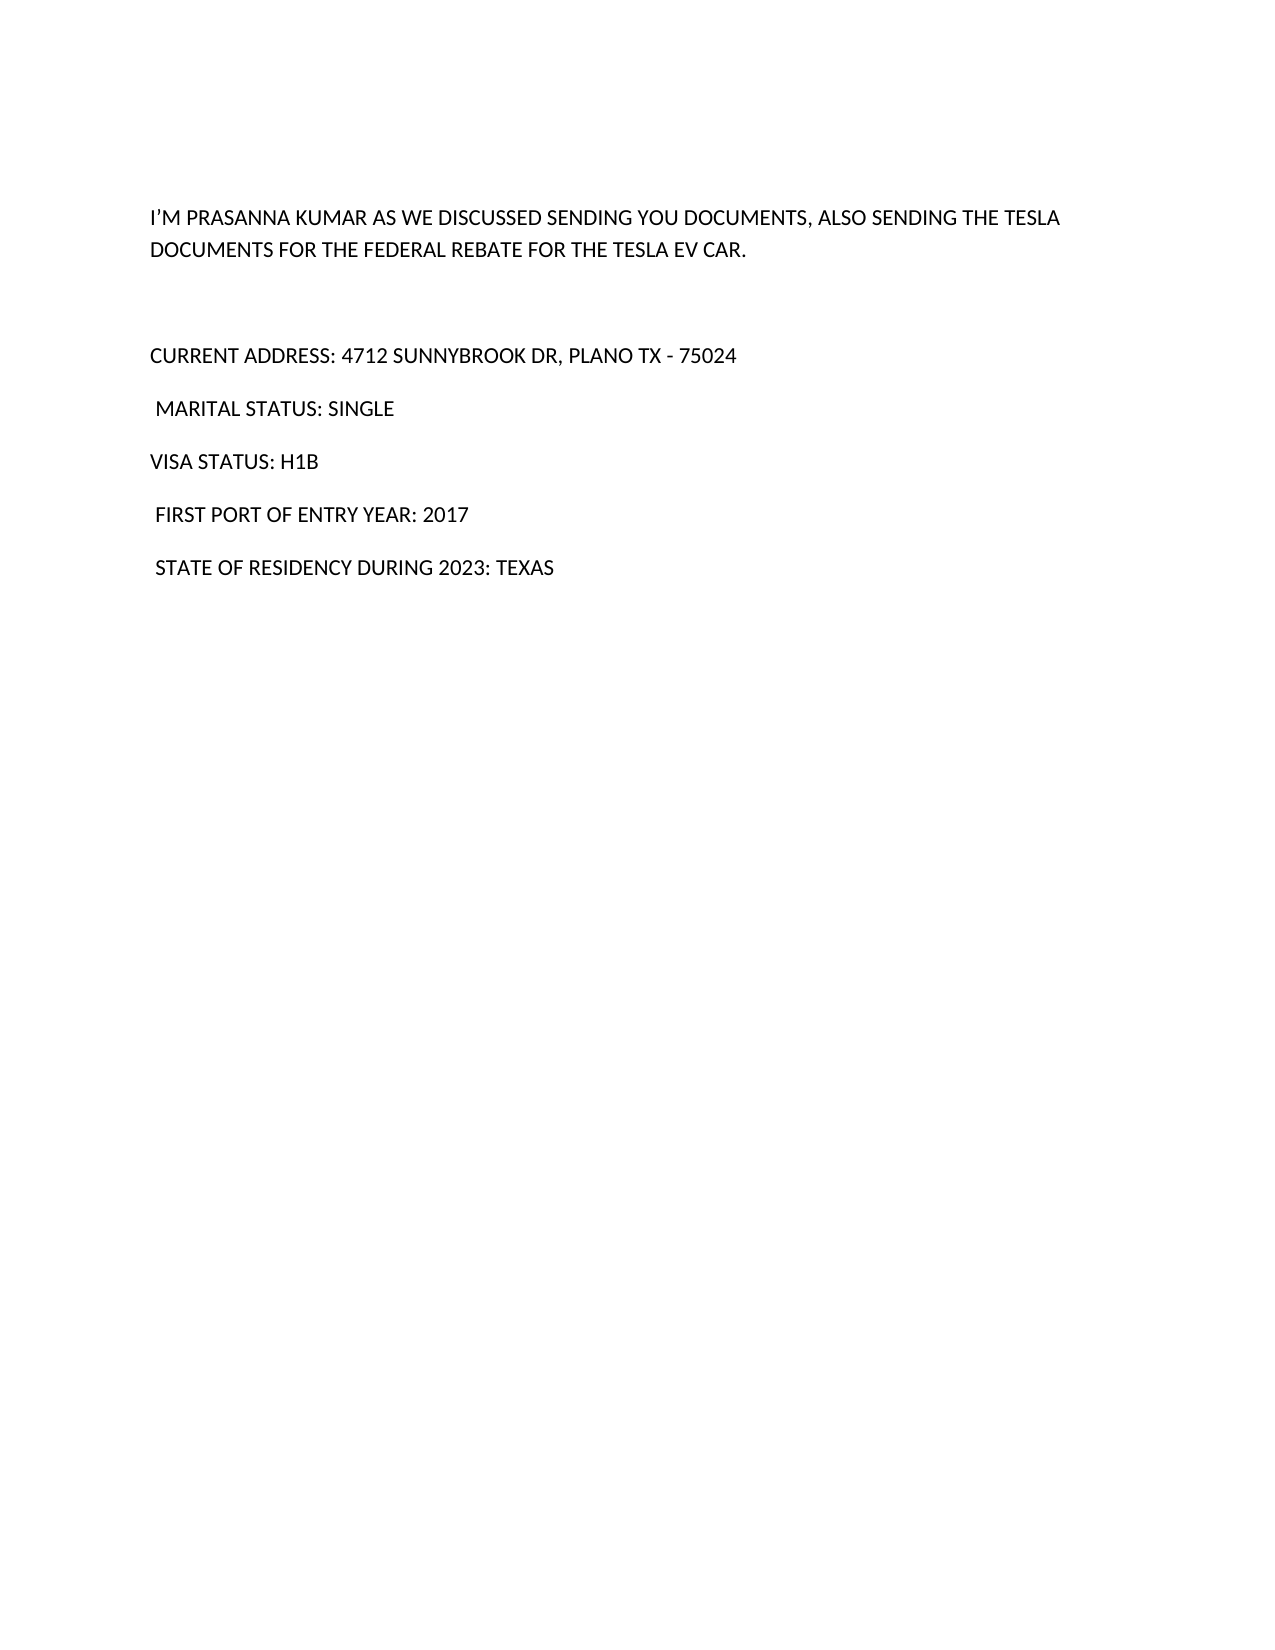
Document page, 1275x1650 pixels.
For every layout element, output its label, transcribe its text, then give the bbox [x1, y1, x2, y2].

text CURRENT ADDRESS: 4712 SUNNYBROOK DR, PLANO TX - 75024 [150, 341, 1125, 369]
text FIRST PORT OF ENTRY YEAR: 2017 [150, 500, 1125, 528]
text MARITAL STATUS: SINGLE [150, 394, 1125, 422]
text I’M PRASANNA KUMAR AS WE DISCUSSED SENDING YOU DOCUMENTS, ALSO SENDING THE TESLA DOCUMENTS FOR THE FEDERAL REBATE FOR THE TESLA EV CAR. [150, 203, 1125, 263]
text STATE OF RESIDENCY DURING 2023: TEXAS [150, 553, 1125, 581]
text VISA STATUS: H1B [150, 447, 1125, 475]
